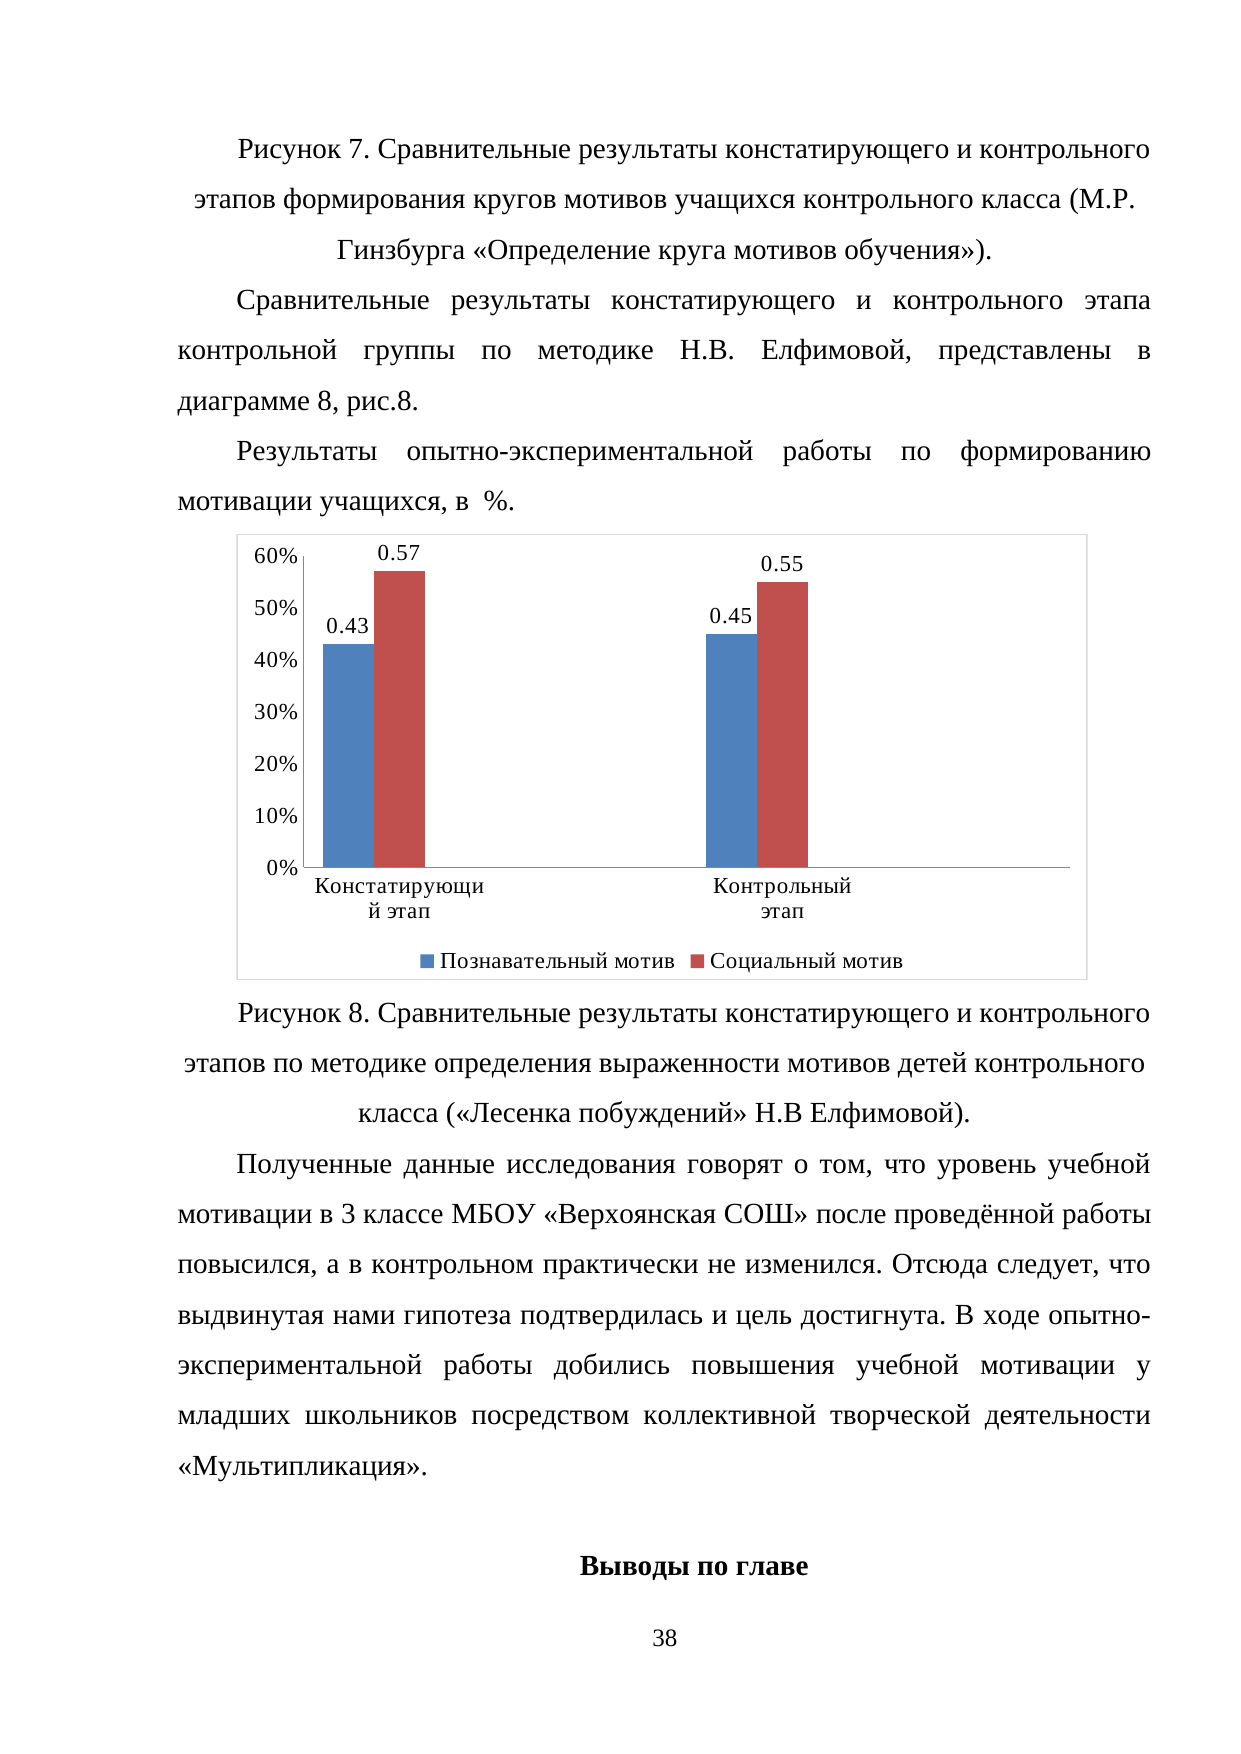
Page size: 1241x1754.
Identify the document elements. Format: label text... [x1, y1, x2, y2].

text Рисунок 7. Сравнительные результаты констатирующего и контрольного этапов формирования кругов мотивов учащихся контрольного класса (М.Р. Гинзбурга «Определение круга мотивов обучения»). [177, 131, 1152, 265]
text Результаты опытно-экспериментальной работы по формированию мотивации учащихся, в %. [177, 433, 1152, 517]
text Сравнительные результаты констатирующего и контрольного этапа контрольной группы по методике Н.В. Елфимовой, представлены в диаграмме 8, рис.8. [177, 282, 1152, 416]
text Выводы по главе [177, 1548, 1152, 1582]
text Полученные данные исследования говорят о том, что уровень учебной мотивации в 3 классе МБОУ «Верхоянская СОШ» после проведённой работы повысился, а в контрольном практически не изменился. Отсюда следует, что выдвинутая нами гипотеза подтвердилась и цель достигнута. В ходе опытно-экспериментальной работы добились повышения учебной мотивации у младших школьников посредством коллективной творческой деятельности «Мультипликация». [177, 1146, 1152, 1481]
text Рисунок 8. Сравнительные результаты констатирующего и контрольного этапов по методике определения выраженности мотивов детей контрольного класса («Лесенка побуждений» Н.В Елфимовой). [177, 995, 1152, 1129]
